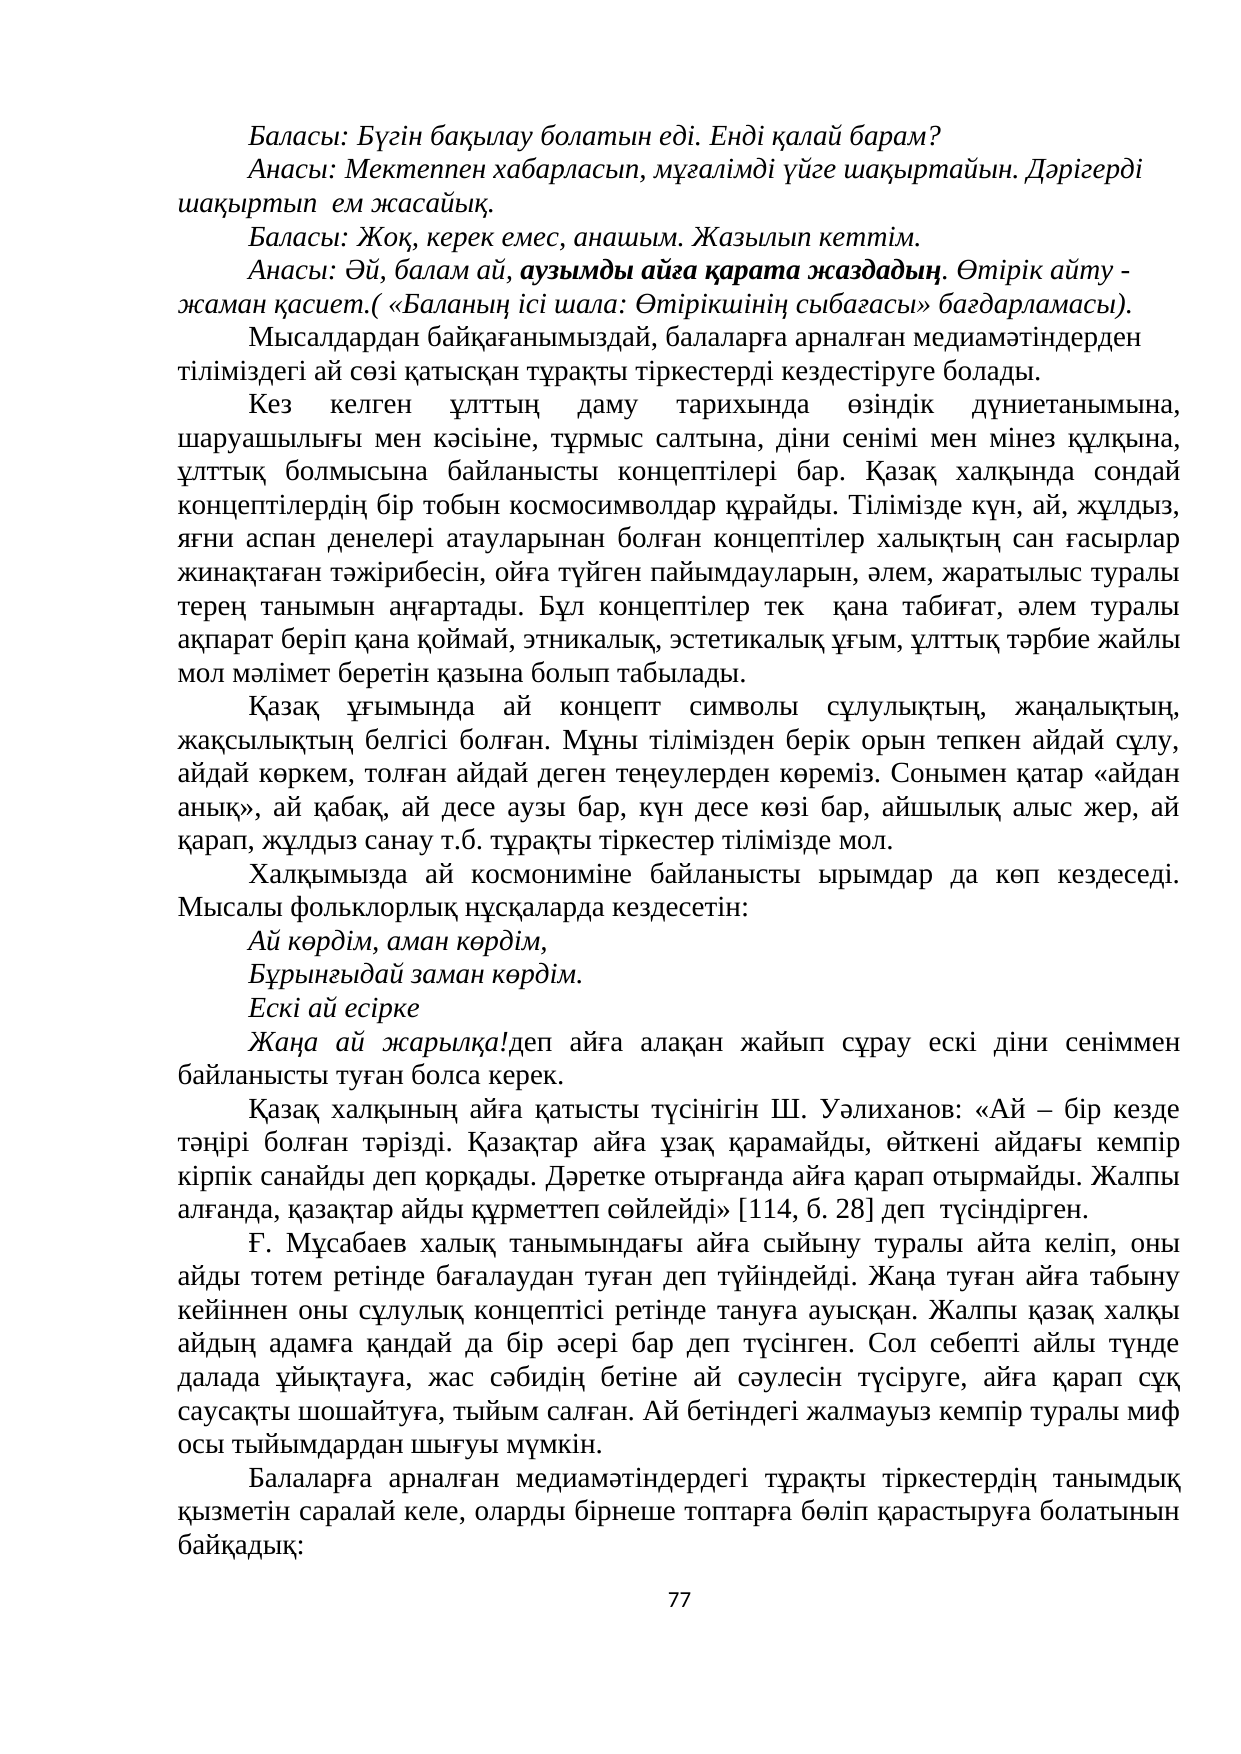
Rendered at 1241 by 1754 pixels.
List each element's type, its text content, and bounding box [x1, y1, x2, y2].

text Анасы: Мектеппен хабарласып, мұғалімді үйге шақыртайын. Дәрігерді шақыртып ем жасайық. [177, 152, 1181, 219]
text Қазақ халқының айға қатысты түсінігін Ш. Уәлиханов: «Ай – бір кезде тәңірі болған тәрізді. Қазақтар айға ұзақ қарамайды, өйткені айдағы кемпір кірпік санайды деп қорқады. Дәретке отырғанда айға қарап отырмайды. Жалпы алғанда, қазақтар айды құрметтеп сөйлейді» [114, б. 28] деп түсіндірген. [177, 1091, 1181, 1225]
text Жаңа ай жарылқа!деп айға алақан жайып сұрау ескі діни сеніммен байланысты туған болса керек. [177, 1024, 1181, 1091]
text Кез келген ұлттың даму тарихында өзіндік дүниетанымына, шаруашылығы мен кәсіьіне, тұрмыс салтына, діни сенімі мен мінез құлқына, ұлттық болмысына байланысты концептілері бар. Қазақ халқында сондай концептілердің бір тобын космосимволдар құрайды. Тілімізде күн, ай, жұлдыз, яғни аспан денелері атауларынан болған концептілер халықтың сан ғасырлар жинақтаған тәжірибесін, ойға түйген пайымдауларын, әлем, жаратылыс туралы терең танымын аңғартады. Бұл концептілер тек қана табиғат, әлем туралы ақпарат беріп қана қоймай, этникалық, эстетикалық ұғым, ұлттық тәрбие жайлы мол мәлімет беретін қазына болып табылады. [177, 386, 1181, 688]
text Ай көрдім, аман көрдім, [177, 923, 1181, 957]
text Мысалдардан байқағанымыздай, балаларға арналған медиамәтіндерден тіліміздегі ай сөзі қатысқан тұрақты тіркестерді кездестіруге болады. [177, 319, 1181, 386]
text Қазақ ұғымында ай концепт символы сұлулықтың, жаңалықтың, жақсылықтың белгісі болған. Мұны тілімізден берік орын тепкен айдай сұлу, айдай көркем, толған айдай деген теңеулерден көреміз. Сонымен қатар «айдан анық», ай қабақ, ай десе аузы бар, күн десе көзі бар, айшылық алыс жер, ай қарап, жұлдыз санау т.б. тұрақты тіркестер тілімізде мол. [177, 688, 1181, 856]
text Ғ. Мұсабаев халық танымындағы айға сыйыну туралы айта келіп, оны айды тотем ретінде бағалаудан туған деп түйіндейді. Жаңа туған айға табыну кейіннен оны сұлулық концептісі ретінде тануға ауысқан. Жалпы қазақ халқы айдың адамға қандай да бір әсері бар деп түсінген. Сол себепті айлы түнде далада ұйықтауға, жас сәбидің бетіне ай сәулесін түсіруге, айға қарап сұқ саусақты шошайтуға, тыйым салған. Ай бетіндегі жалмауыз кемпір туралы миф осы тыйымдардан шығуы мүмкін. [177, 1225, 1181, 1460]
text Анасы: Әй, балам ай, аузымды айға қарата жаздадың. Өтірік айту - жаман қасиет.( «Баланың ісі шала: Өтірікшінің сыбағасы» бағдарламасы). [177, 252, 1181, 319]
text Ескі ай есірке [177, 990, 1181, 1024]
text Халқымызда ай космониміне байланысты ырымдар да көп кездеседі. Мысалы фольклорлық нұсқаларда кездесетін: [177, 856, 1181, 923]
text Бұрынғыдай заман көрдім. [177, 957, 1181, 990]
text Баласы: Бүгін бақылау болатын еді. Енді қалай барам? [177, 118, 1181, 152]
text Балаларға арналған медиамәтіндердегі тұрақты тіркестердің танымдық қызметін саралай келе, оларды бірнеше топтарға бөліп қарастыруға болатынын байқадық: [177, 1460, 1181, 1560]
text Баласы: Жоқ, керек емес, анашым. Жазылып кеттім. [177, 219, 1181, 252]
